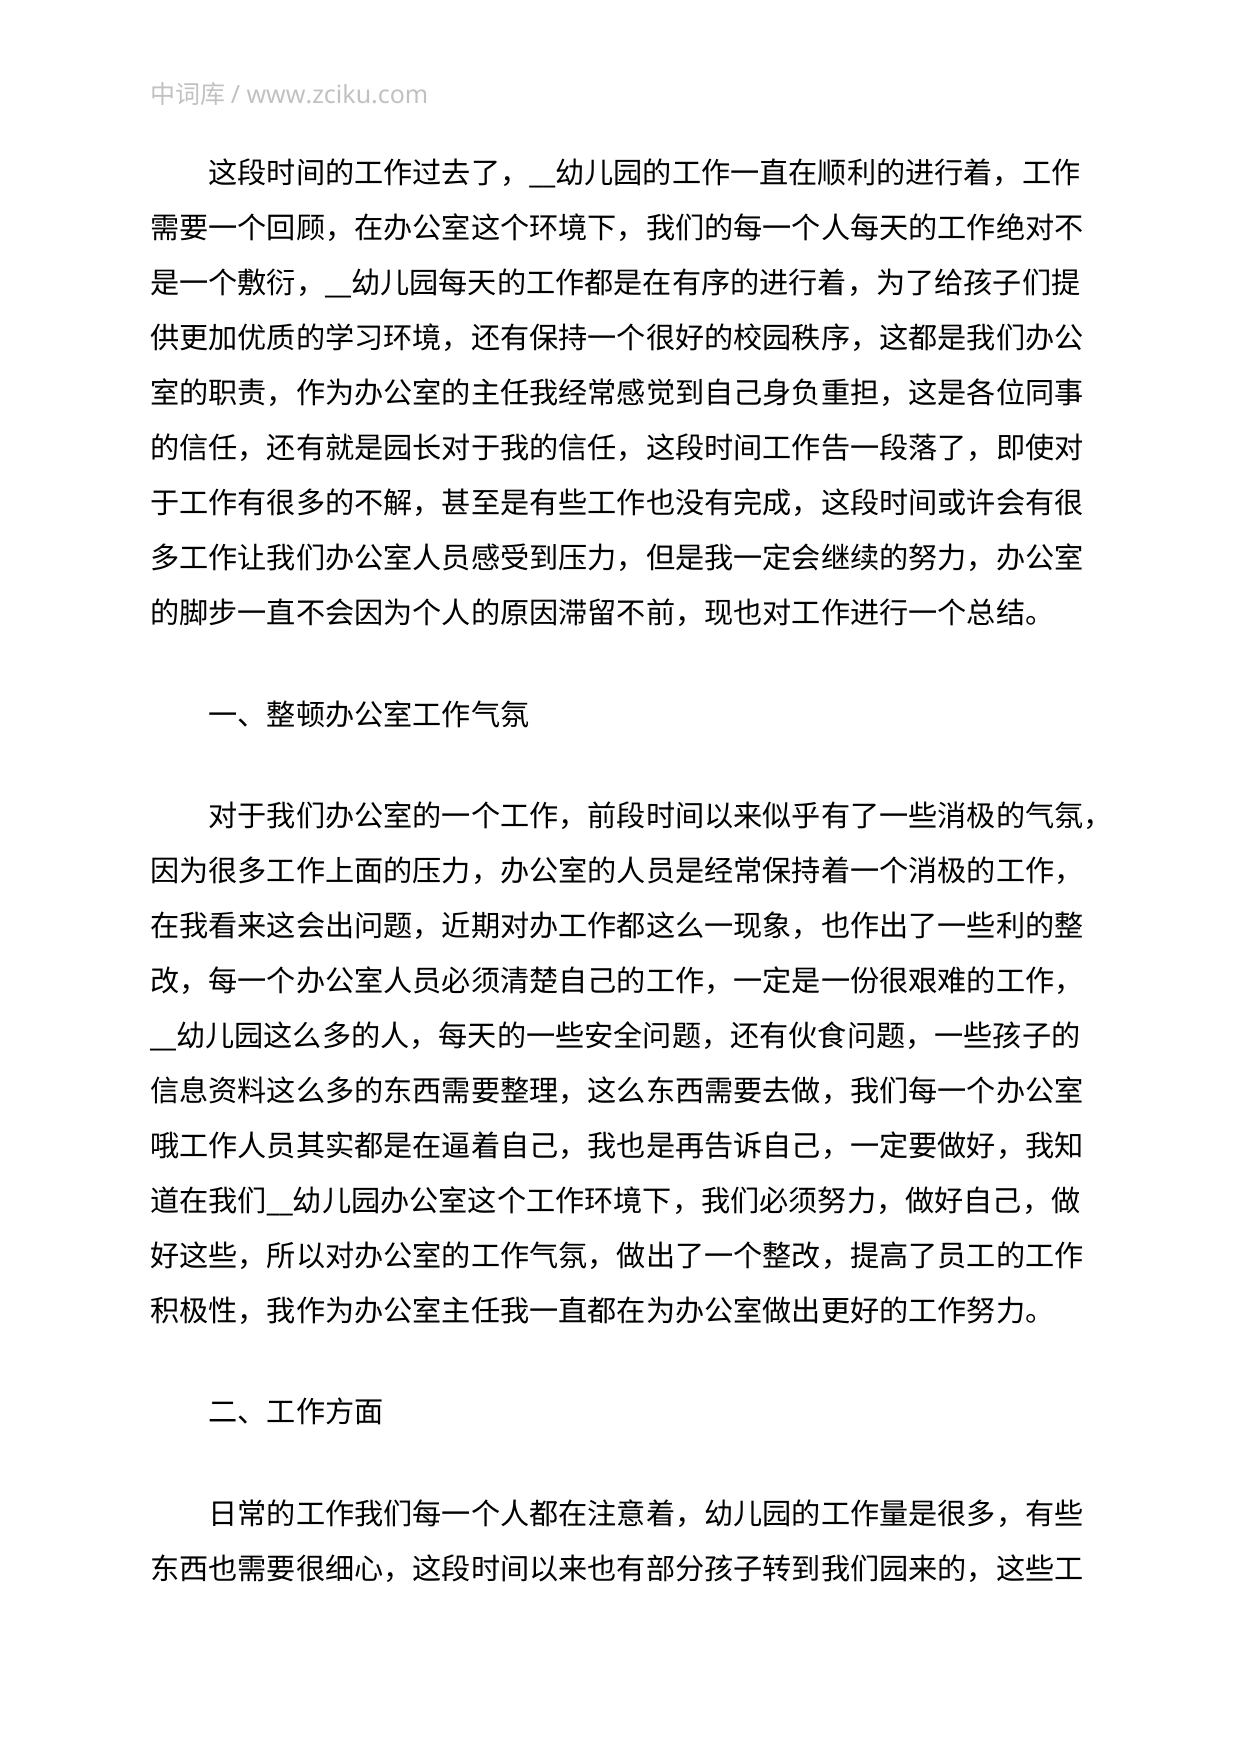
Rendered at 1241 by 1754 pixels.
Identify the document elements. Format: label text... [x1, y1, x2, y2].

text 二、工作方面 [150, 1389, 1090, 1431]
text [150, 1491, 1090, 1588]
text 这段时间的工作过去了，__幼儿园的工作一直在顺利的进行着，工作需要一个回顾，在办公室这个环境下，我们的每一个人每天的工作绝对不是一个敷衍，__幼儿园每天的工作都是在有序的进行着，为了给孩子们提供更加优质的学习环境，还有保持一个很好的校园秩序，这都是我们办公室的职责，作为办公室的主任我经常感觉到自己身负重担，这是各位同事的信任，还有就是园长对于我的信任，这段时间工作告一段落了，即使对于工作有很多的不解，甚至是有些工作也没有完成，这段时间或许会有很多工作让我们办公室人员感受到压力，但是我一定会继续的努力，办公室的脚步一直不会因为个人的原因滞留不前，现也对工作进行一个总结。 [150, 150, 1090, 632]
text 对于我们办公室的一个工作，前段时间以来似乎有了一些消极的气氛，因为很多工作上面的压力，办公室的人员是经常保持着一个消极的工作，在我看来这会出问题，近期对办工作都这么一现象，也作出了一些利的整改，每一个办公室人员必须清楚自己的工作，一定是一份很艰难的工作，__幼儿园这么多的人，每天的一些安全问题，还有伙食问题，一些孩子的信息资料这么多的东西需要整理，这么东西需要去做，我们每一个办公室哦工作人员其实都是在逼着自己，我也是再告诉自己，一定要做好，我知道在我们__幼儿园办公室这个工作环境下，我们必须努力，做好自己，做好这些，所以对办公室的工作气氛，做出了一个整改，提高了员工的工作积极性，我作为办公室主任我一直都在为办公室做出更好的工作努力。 [150, 793, 1090, 1329]
text 一、整顿办公室工作气氛 [150, 691, 1090, 733]
